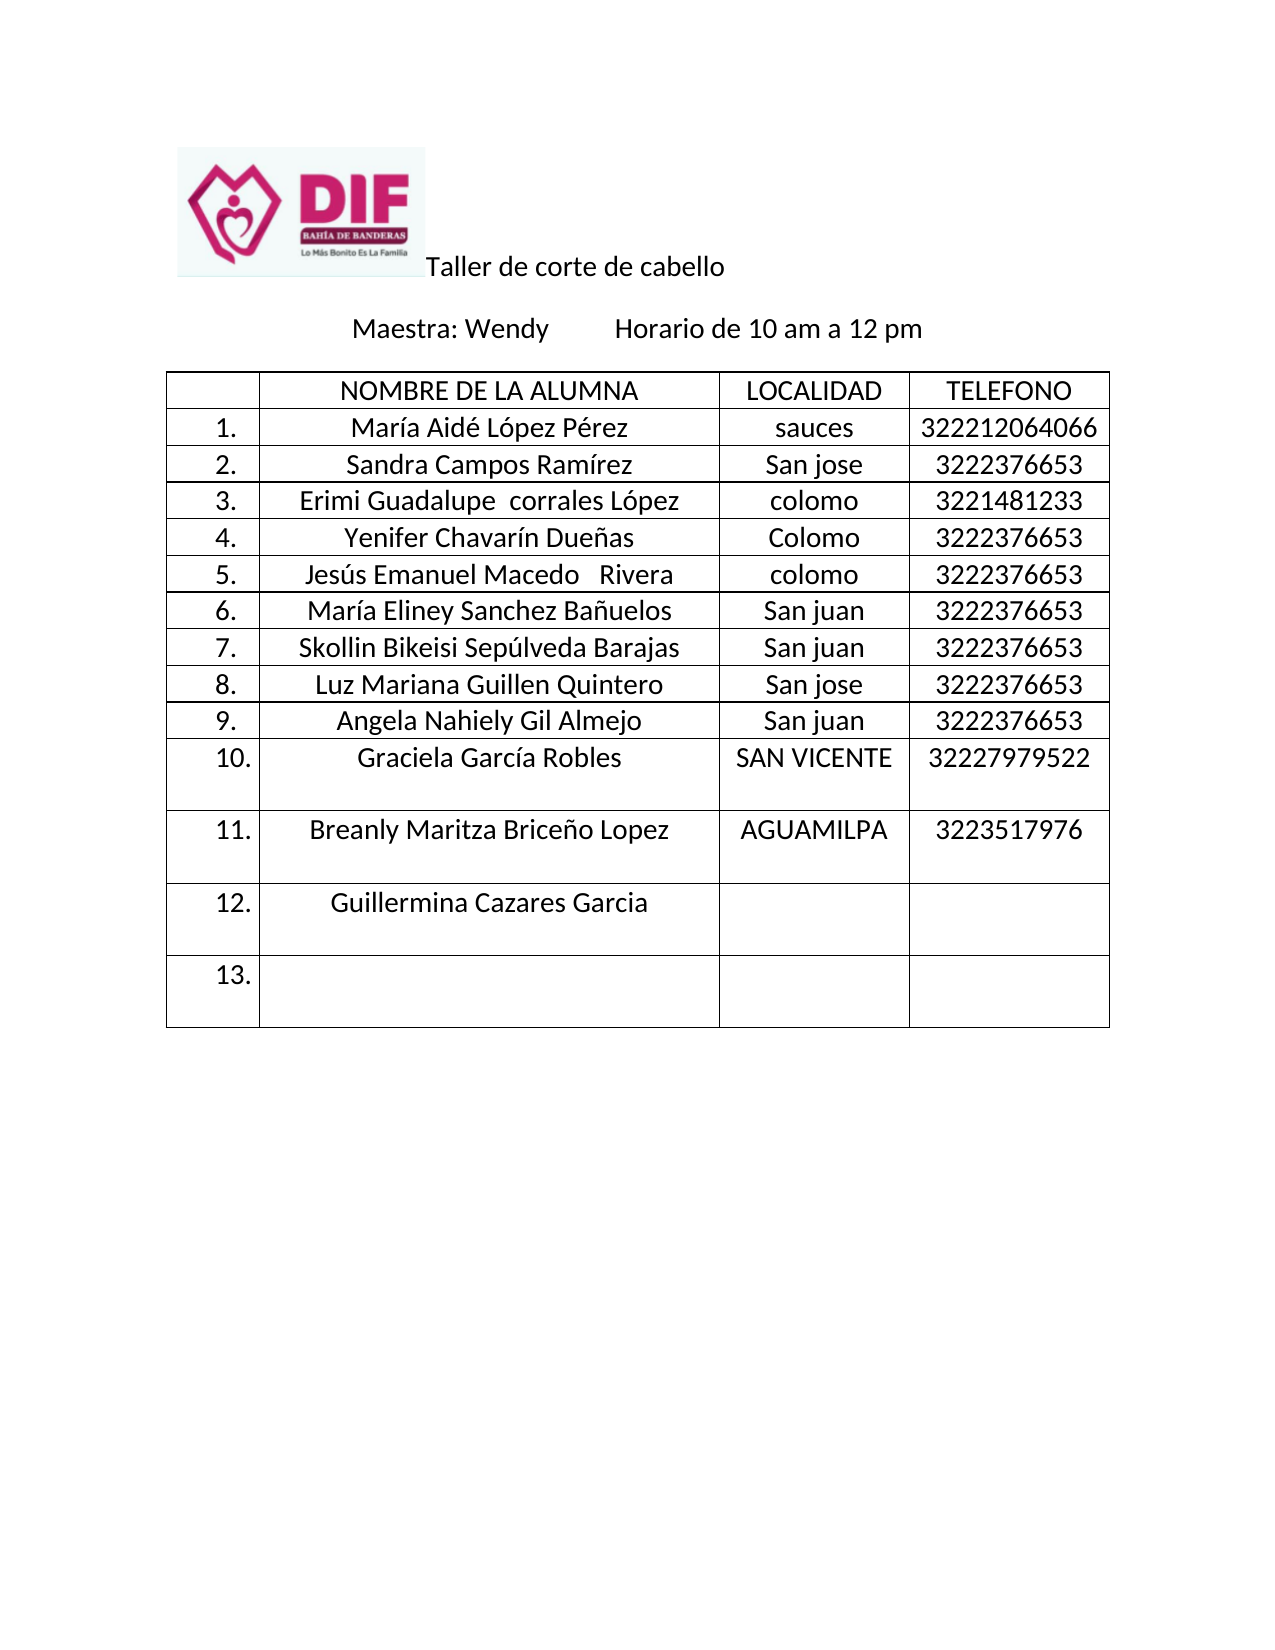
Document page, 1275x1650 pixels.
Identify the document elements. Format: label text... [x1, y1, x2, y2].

table_cell colomo [720, 556, 909, 591]
table_cell [260, 956, 719, 1027]
table_cell Breanly Maritza Briceño Lopez [260, 811, 719, 883]
table_cell [720, 884, 909, 955]
table_cell 3222376653 [910, 519, 1109, 555]
table_cell [167, 884, 259, 955]
table_cell Skollin Bikeisi Sepúlveda Barajas [260, 629, 719, 665]
table_cell colomo [720, 483, 909, 518]
table_cell Sandra Campos Ramírez [260, 446, 719, 481]
table_cell SAN VICENTE [720, 739, 909, 810]
text Maestra: Wendy Horario de 10 am a 12 pm [177, 310, 1098, 345]
table_cell San juan [720, 629, 909, 665]
table_cell Graciela García Robles [260, 739, 719, 810]
table_cell [167, 629, 259, 665]
table_cell [167, 519, 259, 555]
table_cell [167, 593, 259, 628]
table_cell 3222376653 [910, 666, 1109, 701]
table_cell 3222376653 [910, 556, 1109, 591]
table_cell Erimi Guadalupe corrales López [260, 483, 719, 518]
table_cell 3222376653 [910, 446, 1109, 481]
table_cell Yenifer Chavarín Dueñas [260, 519, 719, 555]
table_cell Jesús Emanuel Macedo Rivera [260, 556, 719, 591]
table_header TELEFONO [910, 373, 1109, 408]
table_cell [167, 703, 259, 738]
table_cell [167, 409, 259, 445]
table_cell [167, 666, 259, 701]
table_cell María Aidé López Pérez [260, 409, 719, 445]
table_cell San juan [720, 593, 909, 628]
table_cell Colomo [720, 519, 909, 555]
table_cell sauces [720, 409, 909, 445]
table_cell [167, 956, 259, 1027]
table_cell [167, 556, 259, 591]
table_cell 32227979522 [910, 739, 1109, 810]
table_cell 322212064066 [910, 409, 1109, 445]
table_cell [910, 884, 1109, 955]
table_cell 3221481233 [910, 483, 1109, 518]
table_cell 3222376653 [910, 703, 1109, 738]
picture [177, 147, 426, 277]
table_cell [167, 483, 259, 518]
table_header NOMBRE DE LA ALUMNA [260, 373, 719, 408]
table_cell [167, 811, 259, 883]
table_cell 3223517976 [910, 811, 1109, 883]
table_cell 3222376653 [910, 593, 1109, 628]
table_cell María Eliney Sanchez Bañuelos [260, 593, 719, 628]
table_cell Guillermina Cazares Garcia [260, 884, 719, 955]
table_cell San juan [720, 703, 909, 738]
table_cell Luz Mariana Guillen Quintero [260, 666, 719, 701]
table_cell 3222376653 [910, 629, 1109, 665]
table_cell Angela Nahiely Gil Almejo [260, 703, 719, 738]
table_cell [720, 956, 909, 1027]
table_cell [167, 446, 259, 481]
table_header LOCALIDAD [720, 373, 909, 408]
table_header [167, 373, 259, 408]
table_cell San jose [720, 666, 909, 701]
table_cell San jose [720, 446, 909, 481]
table_cell [910, 956, 1109, 1027]
table_cell AGUAMILPA [720, 811, 909, 883]
table_cell [167, 739, 259, 810]
